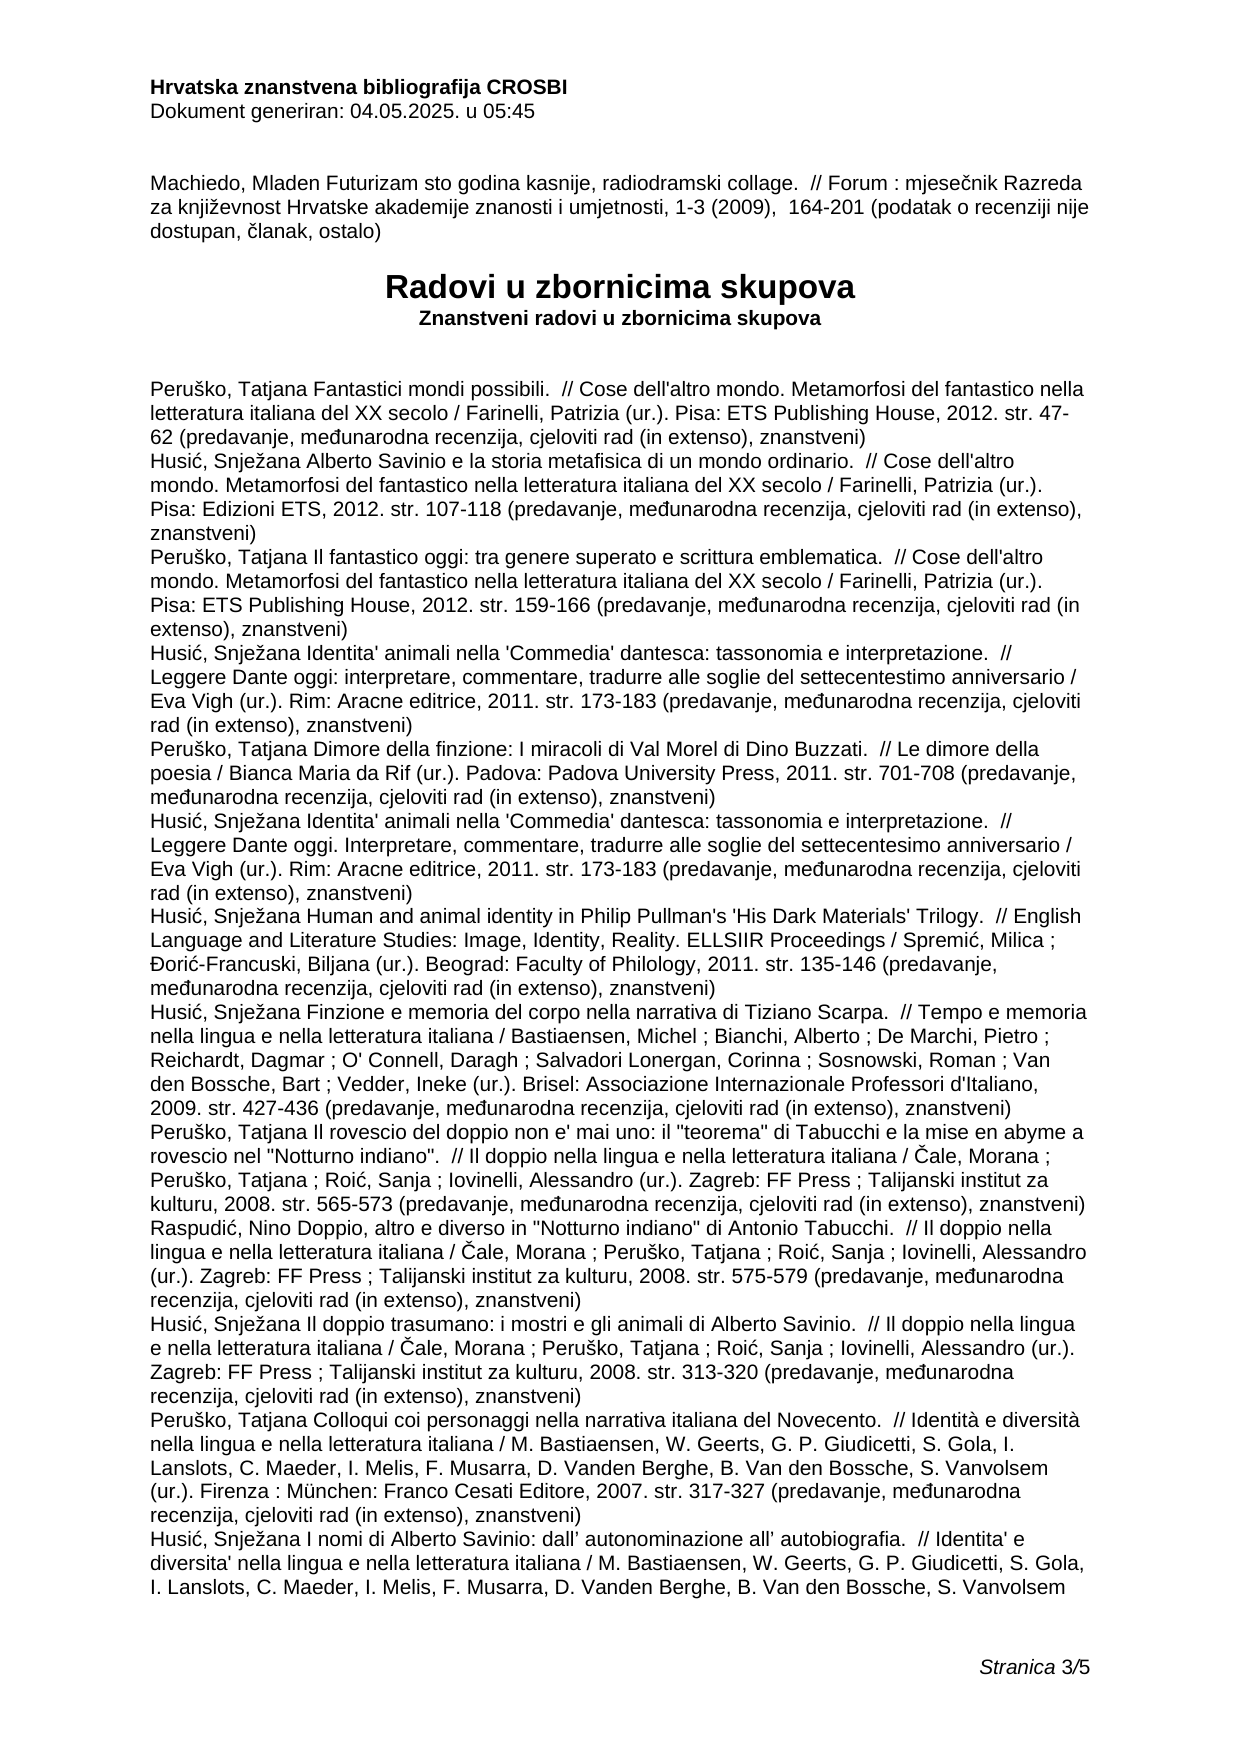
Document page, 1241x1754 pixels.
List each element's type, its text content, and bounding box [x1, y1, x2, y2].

text Husić, Snježana [150, 904, 1090, 1000]
text Raspudić, Nino [150, 1216, 1090, 1312]
text Machiedo, Mladen [150, 171, 1090, 243]
text Husić, Snježana [150, 1312, 1090, 1407]
text Peruško, Tatjana [150, 545, 1090, 641]
text Husić, Snježana [150, 1000, 1090, 1120]
text Husić, Snježana [150, 1527, 1090, 1599]
subtitle Radovi u zbornicima skupova [150, 267, 1090, 305]
text Peruško, Tatjana [150, 377, 1090, 449]
text Peruško, Tatjana [150, 1120, 1090, 1216]
text Husić, Snježana [150, 449, 1090, 545]
text Peruško, Tatjana [150, 1407, 1090, 1527]
subtitle Znanstveni radovi u zbornicima skupova [150, 305, 1090, 329]
text Husić, Snježana [150, 641, 1090, 737]
text Peruško, Tatjana [150, 737, 1090, 808]
text Husić, Snježana [150, 808, 1090, 904]
